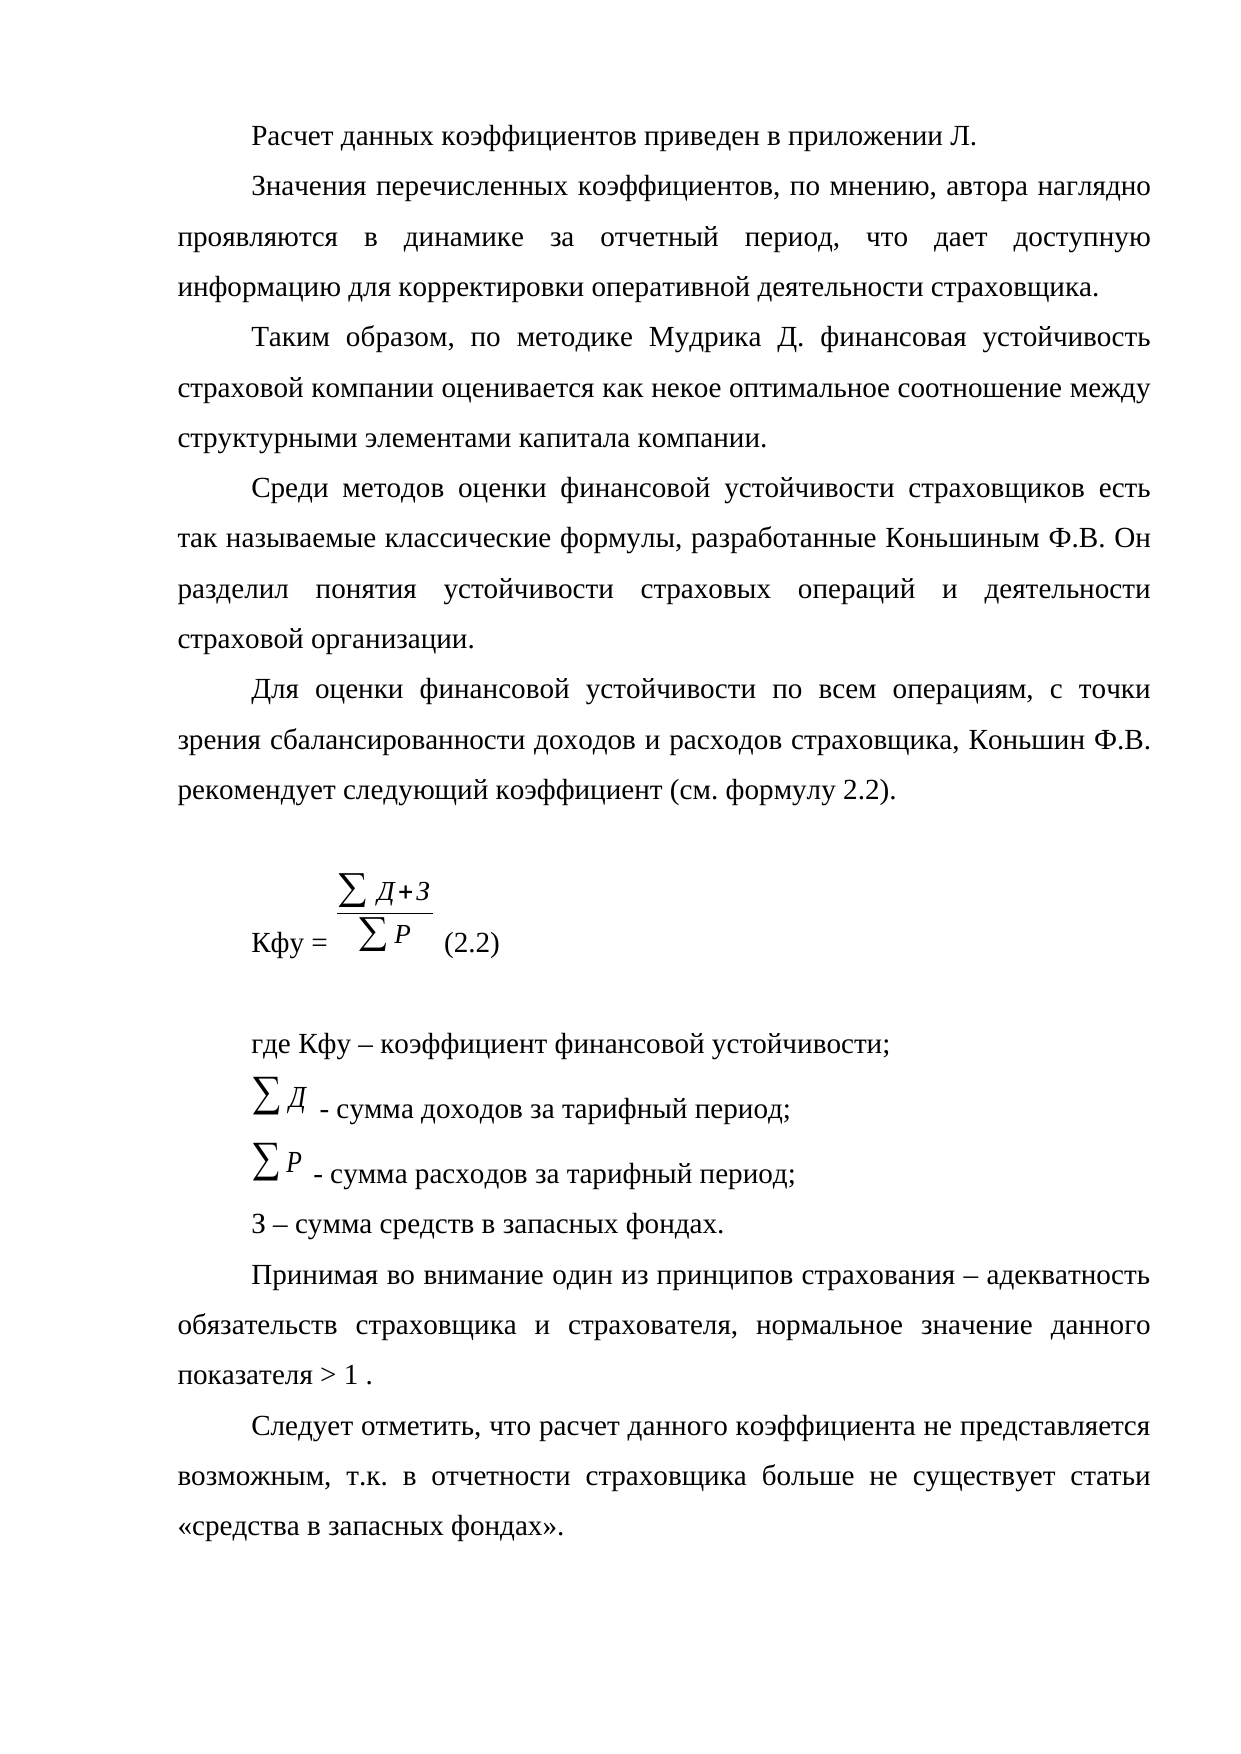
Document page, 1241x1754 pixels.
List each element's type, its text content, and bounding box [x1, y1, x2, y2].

text - сумма доходов за тарифный период; [177, 1076, 1152, 1124]
text Следует отметить, что расчет данного коэффициента не представляется возможным, т.к. в отчетности страховщика больше не существует статьи «средства в запасных фондах». [177, 1408, 1152, 1542]
text З – сумма средств в запасных фондах. [177, 1207, 1152, 1240]
text где Кфу – коэффициент финансовой устойчивости; [177, 1026, 1152, 1059]
text Таким образом, по методике Мудрика Д. финансовая устойчивость страховой компании оценивается как некое оптимальное соотношение между структурными элементами капитала компании. [177, 319, 1152, 453]
text Среди методов оценки финансовой устойчивости страховщиков есть так называемые классические формулы, разработанные Коньшиным Ф.В. Он разделил понятия устойчивости страховых операций и деятельности страховой организации. [177, 470, 1152, 655]
text Для оценки финансовой устойчивости по всем операциям, с точки зрения сбалансированности доходов и расходов страховщика, Коньшин Ф.В. рекомендует следующий коэффициент (см. формулу 2.2). [177, 672, 1152, 806]
text Кфу = (2.2) [177, 873, 1152, 959]
text Значения перечисленных коэффициентов, по мнению, автора наглядно проявляются в динамике за отчетный период, что дает доступную информацию для корректировки оперативной деятельности страховщика. [177, 168, 1152, 303]
text - сумма расходов за тарифный период; [177, 1141, 1152, 1190]
text Расчет данных коэффициентов приведен в приложении Л. [177, 118, 1152, 152]
text Принимая во внимание один из принципов страхования – адекватность обязательств страховщика и страхователя, нормальное значение данного показателя > 1 . [177, 1257, 1152, 1391]
